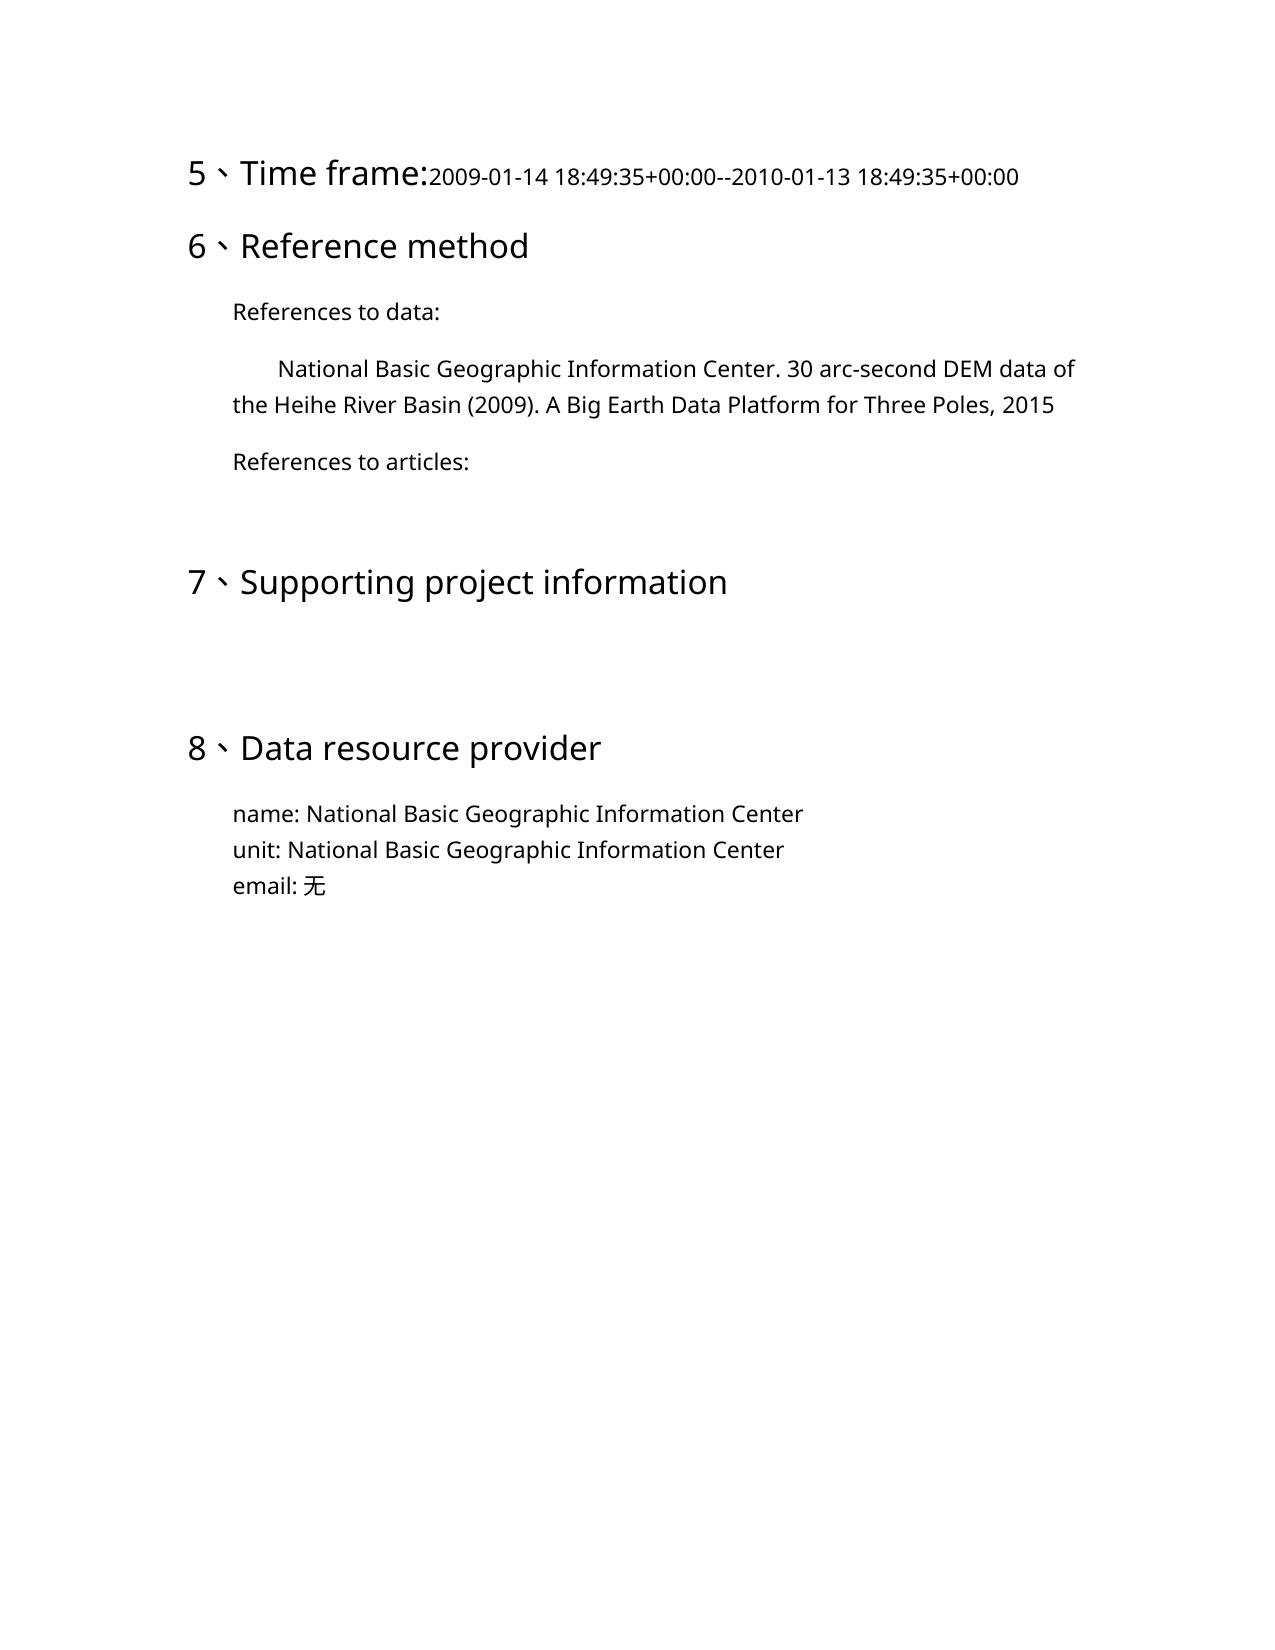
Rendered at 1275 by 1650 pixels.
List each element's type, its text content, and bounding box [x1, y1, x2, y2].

text 6、Reference method [187, 223, 1087, 268]
text 7、Supporting project information [187, 559, 1087, 604]
text name: National Basic Geographic Information Center unit: National Basic Geographic Information Center email: 无 [232, 798, 1087, 973]
text 5、Time frame:2009-01-14 18:49:35+00:00--2010-01-13 18:49:35+00:00 [187, 150, 1087, 195]
text National Basic Geographic Information Center. 30 arc-second DEM data of the Heihe River Basin (2009). A Big Earth Data Platform for Three Poles, 2015 [232, 353, 1087, 420]
text References to data: [232, 296, 1087, 327]
text 8、Data resource provider [187, 725, 1087, 770]
text References to articles: [232, 446, 1087, 477]
